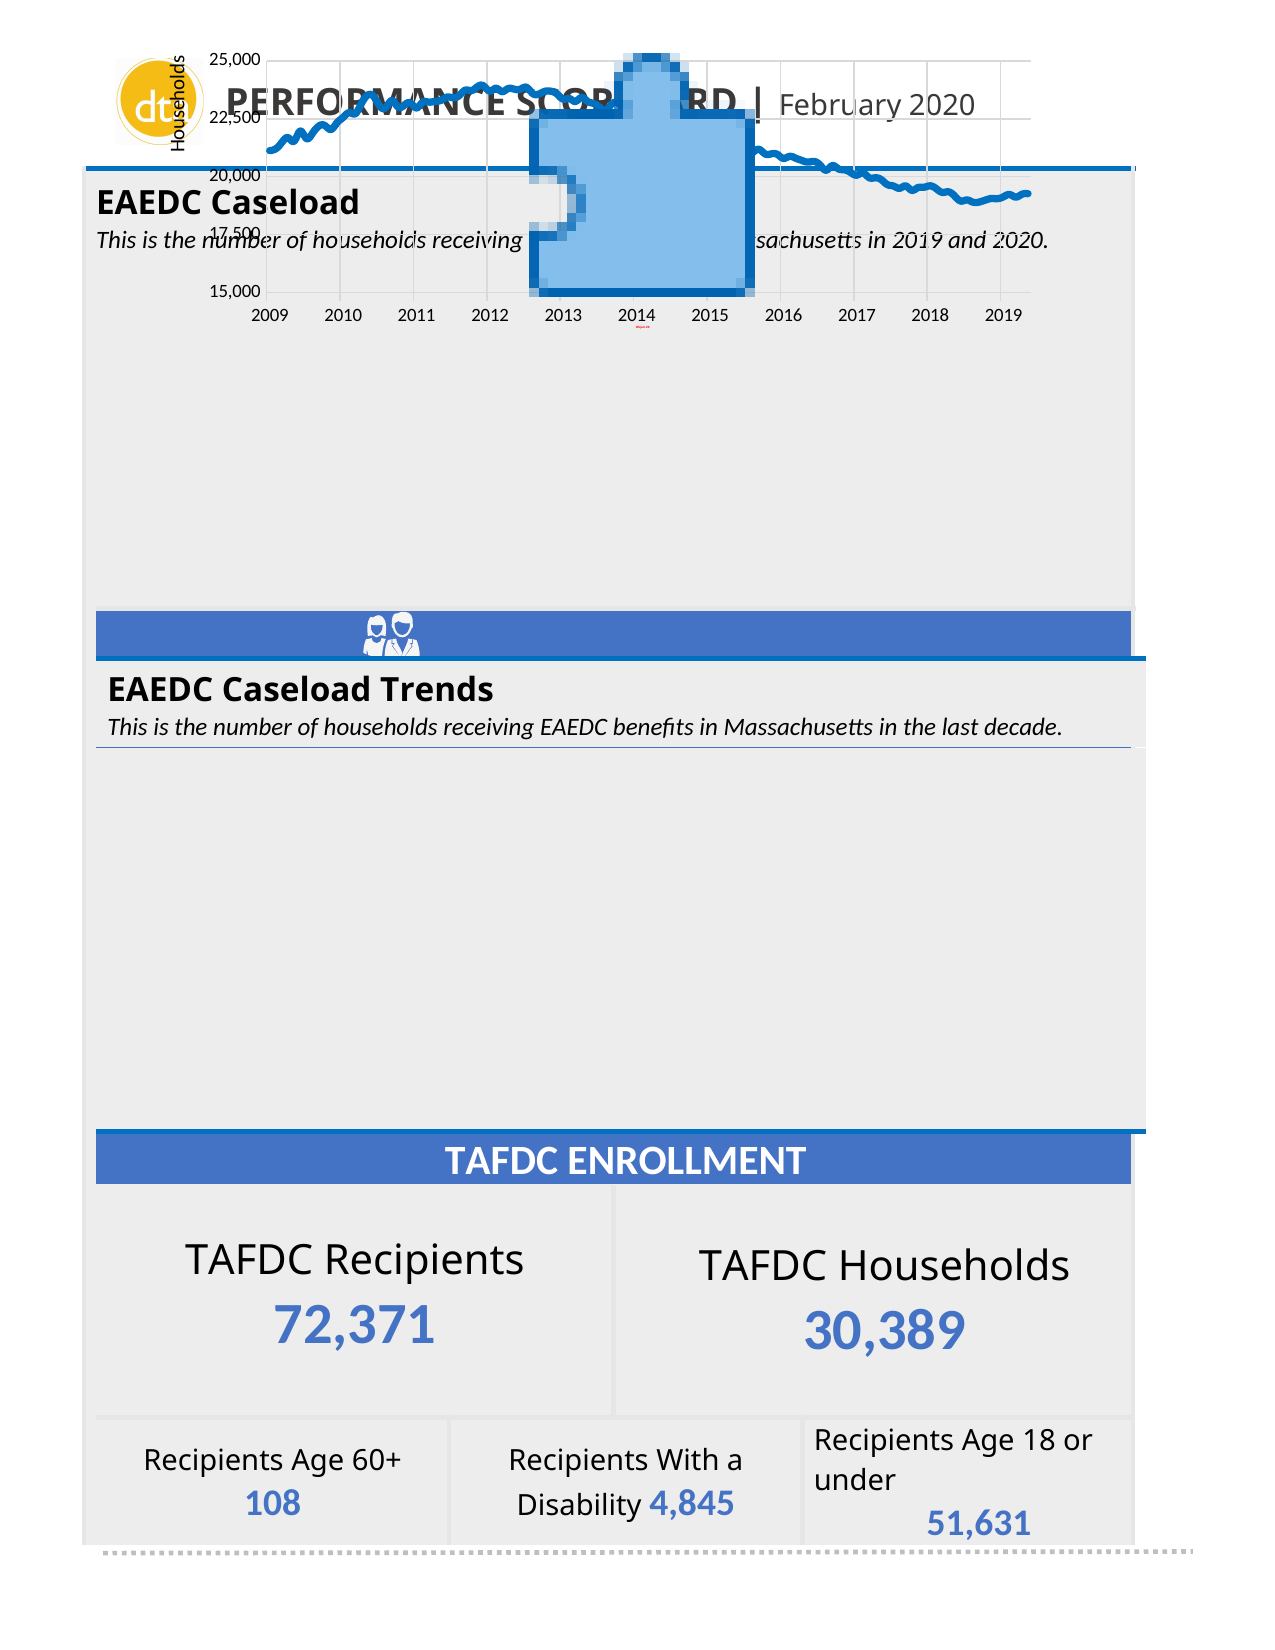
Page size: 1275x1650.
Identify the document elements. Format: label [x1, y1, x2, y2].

picture [115, 58, 204, 145]
